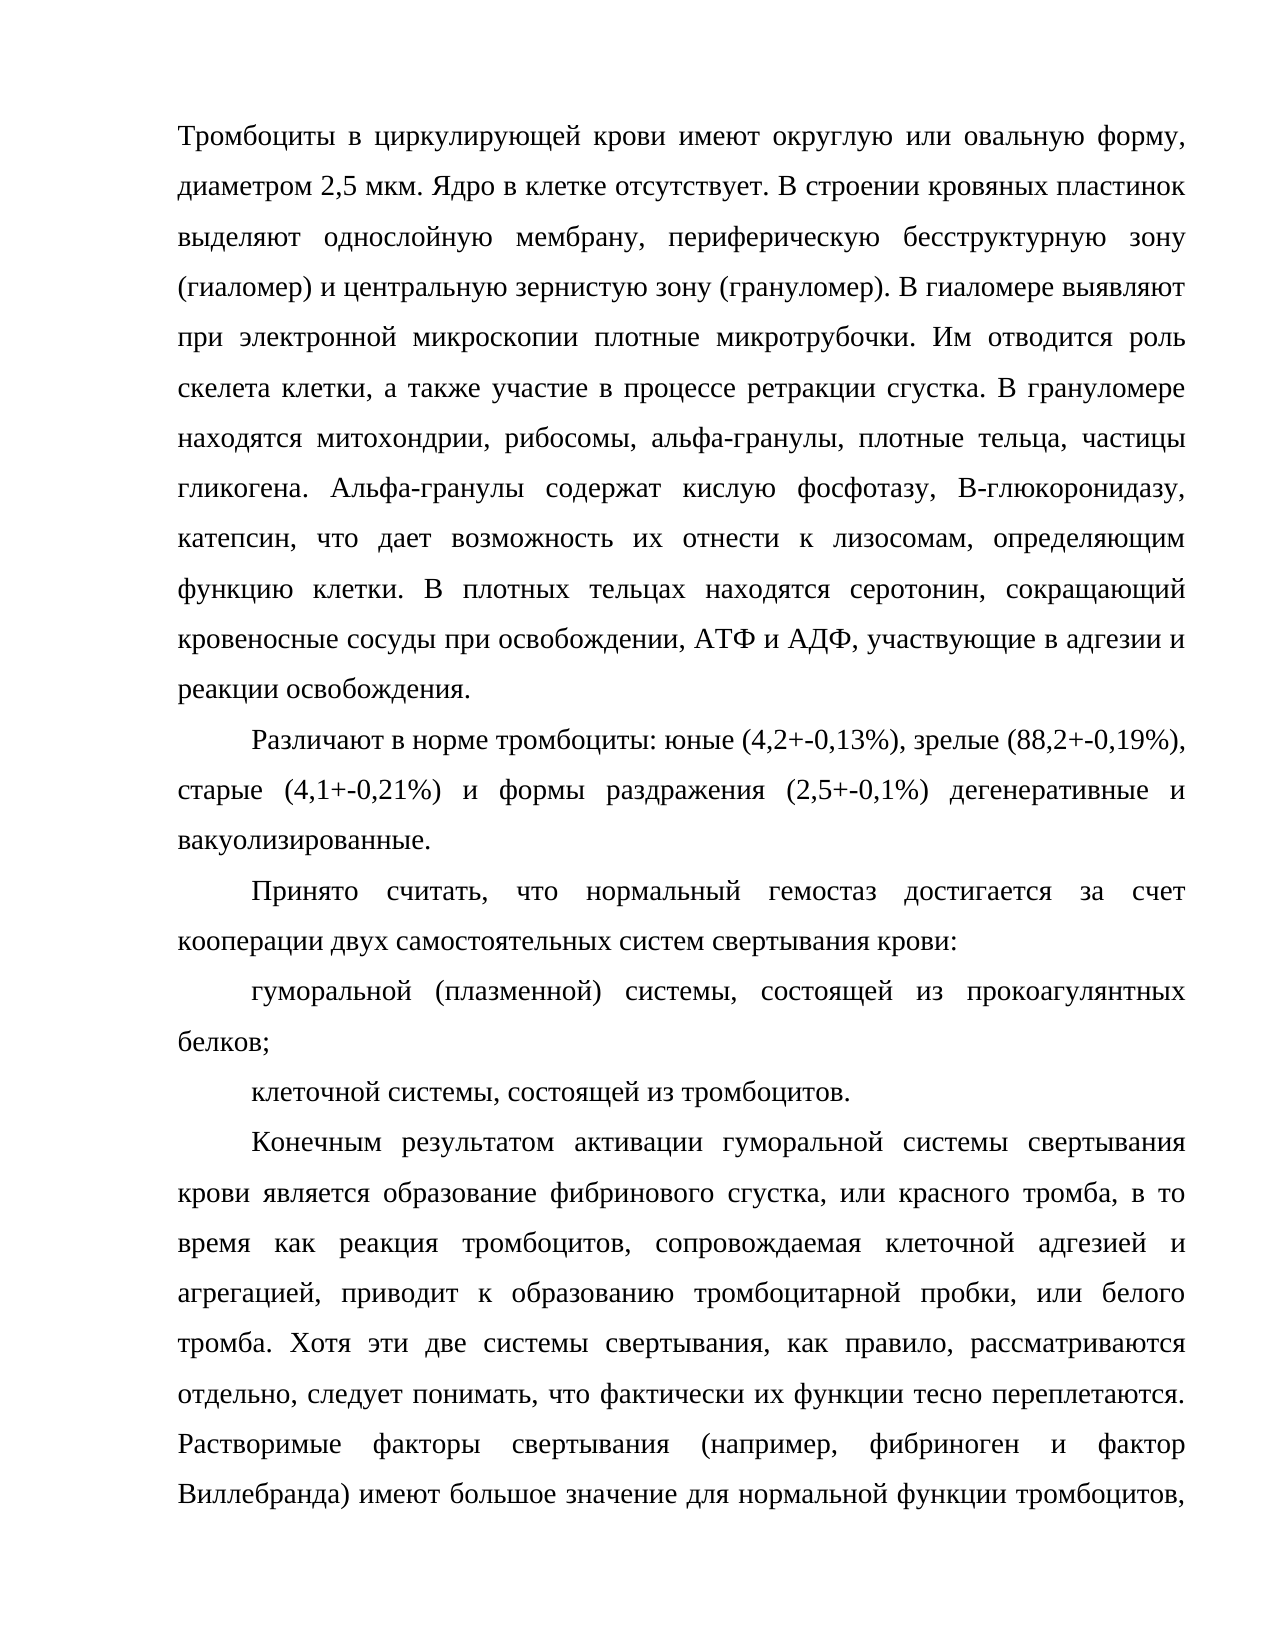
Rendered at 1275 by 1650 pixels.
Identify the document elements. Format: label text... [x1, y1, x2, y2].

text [177, 1124, 1186, 1510]
text Принято считать, что нормальный гемостаз достигается за счет кооперации двух самостоятельных систем свертывания крови: [177, 873, 1186, 957]
text клеточной системы, состоящей из тромбоцитов. [177, 1074, 1186, 1108]
text Различают в норме тромбоциты: юные (4,2+-0,13%), зрелые (88,2+-0,19%), старые (4,1+-0,21%) и формы раздражения (2,5+-0,1%) дегенеративные и вакуолизированные. [177, 722, 1186, 856]
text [177, 118, 1186, 705]
text гуморальной (плазменной) системы, состоящей из прокоагулянтных белков; [177, 973, 1186, 1057]
